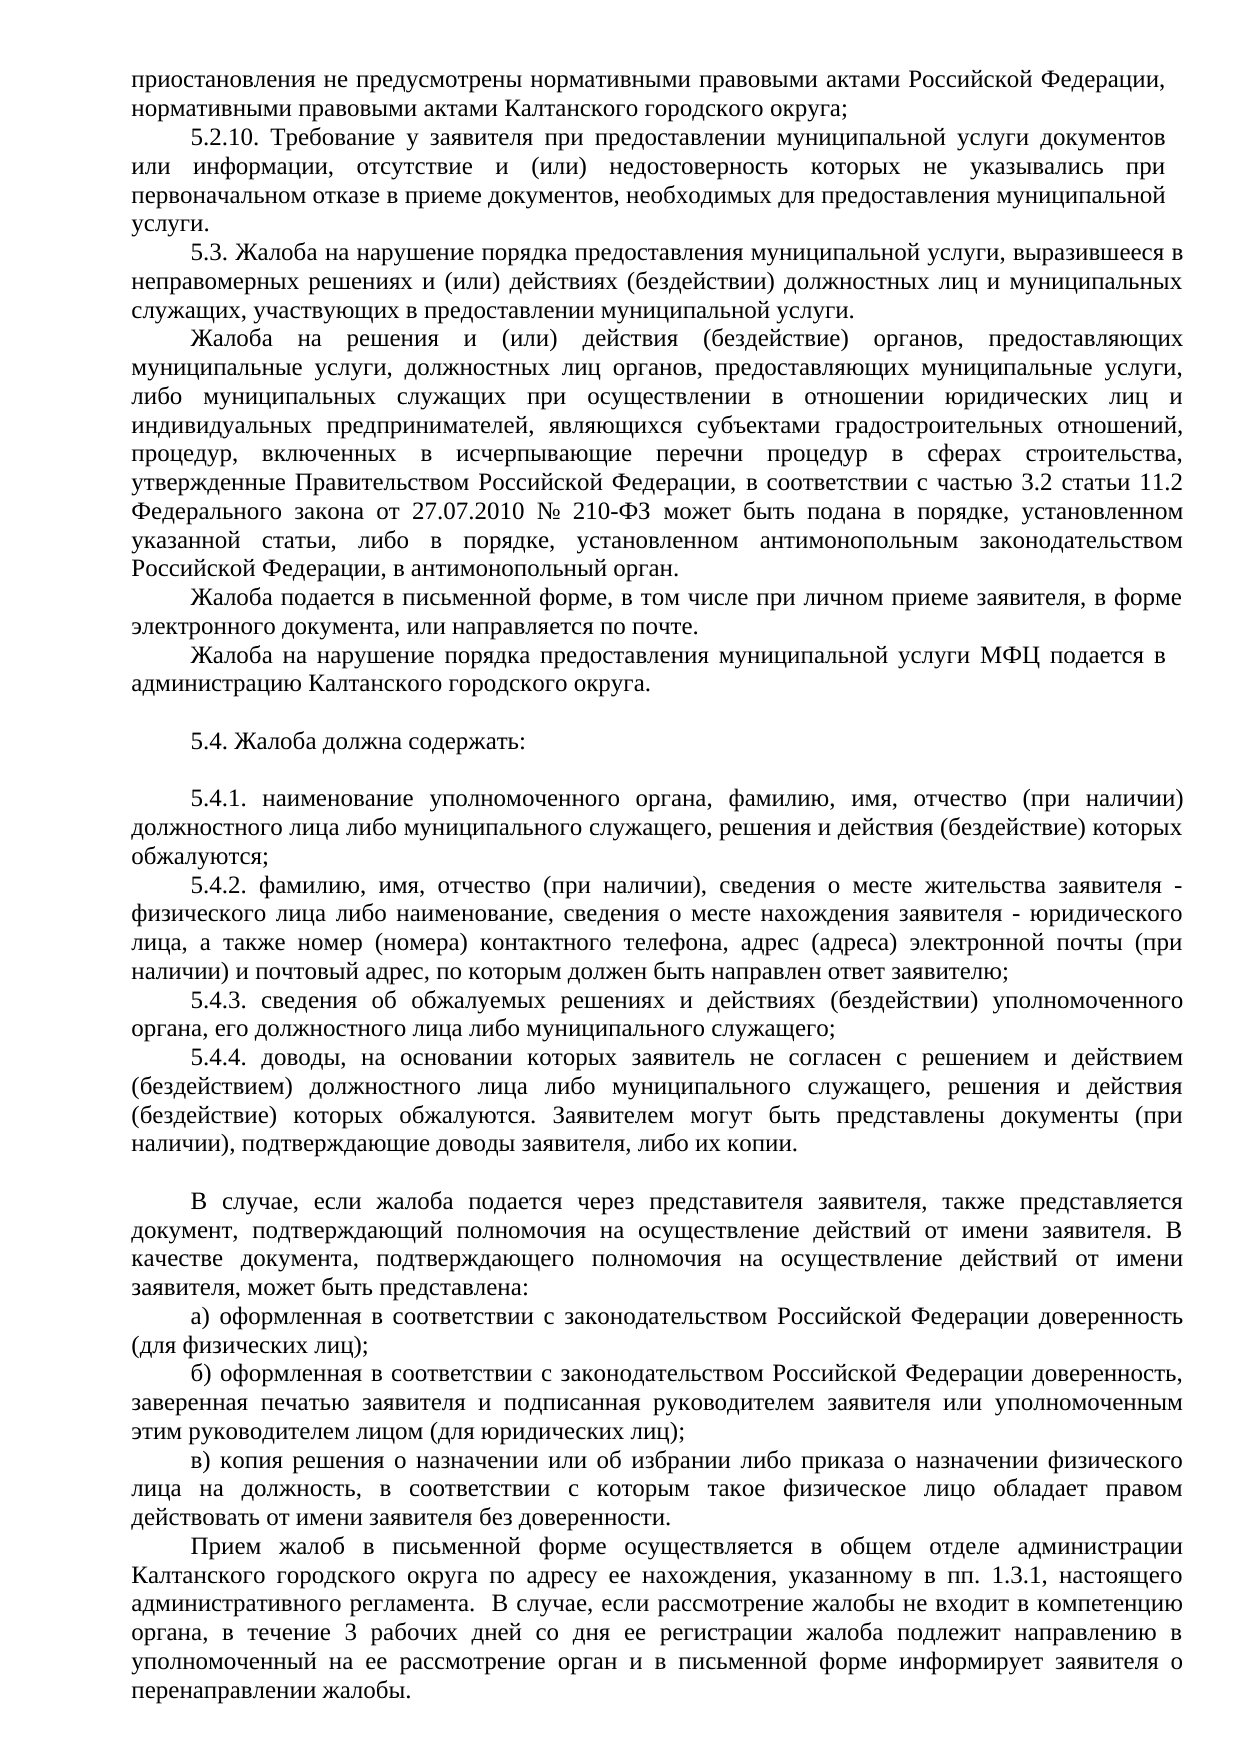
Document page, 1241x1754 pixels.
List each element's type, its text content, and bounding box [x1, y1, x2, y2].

text в) копия решения о назначении или об избрании либо приказа о назначении физического лица на должность, в соответствии с которым такое физическое лицо обладает правом действовать от имени заявителя без доверенности. [131, 1445, 1184, 1531]
text 5.4.3. сведения об обжалуемых решениях и действиях (бездействии) уполномоченного органа, его должностного лица либо муниципального служащего; [131, 985, 1184, 1042]
text Жалоба на решения и (или) действия (бездействие) органов, предоставляющих муниципальные услуги, должностных лиц органов, предоставляющих муниципальные услуги, либо муниципальных служащих при осуществлении в отношении юридических лиц и индивидуальных предпринимателей, являющихся субъектами градостроительных отношений, процедур, включенных в исчерпывающие перечни процедур в сферах строительства, утвержденные Правительством Российской Федерации, в соответствии с частью 3.2 статьи 11.2 Федерального закона от 27.07.2010 № 210-ФЗ может быть подана в порядке, установленном указанной статьи, либо в порядке, установленном антимонопольным законодательством Российской Федерации, в антимонопольный орган. [131, 323, 1184, 582]
text 5.4.1. наименование уполномоченного органа, фамилию, имя, отчество (при наличии) должностного лица либо муниципального служащего, решения и действия (бездействие) которых обжалуются; [131, 783, 1184, 870]
list 5.2.10. Требование у заявителя при предоставлении муниципальной услуги документов или информации, отсутствие и (или) недостоверность которых не указывались при первоначальном отказе в приеме документов, необходимых для предоставления муниципальной услуги. [131, 208, 1167, 237]
text 5.3. Жалоба на нарушение порядка предоставления муниципальной услуги, выразившееся в неправомерных решениях и (или) действиях (бездействии) должностных лиц и муниципальных служащих, участвующих в предоставлении муниципальной услуги. [131, 237, 1184, 323]
text Жалоба подается в письменной форме, в том числе при личном приеме заявителя, в форме электронного документа, или направляется по почте. [131, 582, 1184, 640]
text а) оформленная в соответствии с законодательством Российской Федерации доверенность (для физических лиц); [131, 1301, 1184, 1358]
text б) оформленная в соответствии с законодательством Российской Федерации доверенность, заверенная печатью заявителя и подписанная руководителем заявителя или уполномоченным этим руководителем лицом (для юридических лиц); [131, 1358, 1184, 1445]
text 5.4.2. фамилию, имя, отчество (при наличии), сведения о месте жительства заявителя - физического лица либо наименование, сведения о месте нахождения заявителя - юридического лица, а также номер (номера) контактного телефона, адрес (адреса) электронной почты (при наличии) и почтовый адрес, по которым должен быть направлен ответ заявителю; [131, 870, 1184, 985]
list Жалоба на нарушение порядка предоставления муниципальной услуги МФЦ подается в администрацию Калтанского городского округа. [131, 640, 1167, 697]
text В случае, если жалоба подается через представителя заявителя, также представляется документ, подтверждающий полномочия на осуществление действий от имени заявителя. В качестве документа, подтверждающего полномочия на осуществление действий от имени заявителя, может быть представлена: [131, 1186, 1184, 1301]
text 5.4.4. доводы, на основании которых заявитель не согласен с решением и действием (бездействием) должностного лица либо муниципального служащего, решения и действия (бездействие) которых обжалуются. Заявителем могут быть представлены документы (при наличии), подтверждающие доводы заявителя, либо их копии. [131, 1042, 1184, 1157]
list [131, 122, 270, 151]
text 5.4. Жалоба должна содержать: [131, 726, 1184, 755]
text Прием жалоб в письменной форме осуществляется в общем отделе администрации Калтанского городского округа по адресу ее нахождения, указанному в пп. 1.3.1, настоящего административного регламента. В случае, если рассмотрение жалобы не входит в компетенцию органа, в течение 3 рабочих дней со дня ее регистрации жалоба подлежит направлению в уполномоченный на ее рассмотрение орган и в письменной форме информирует заявителя о перенаправлении жалобы. [131, 1531, 1184, 1703]
